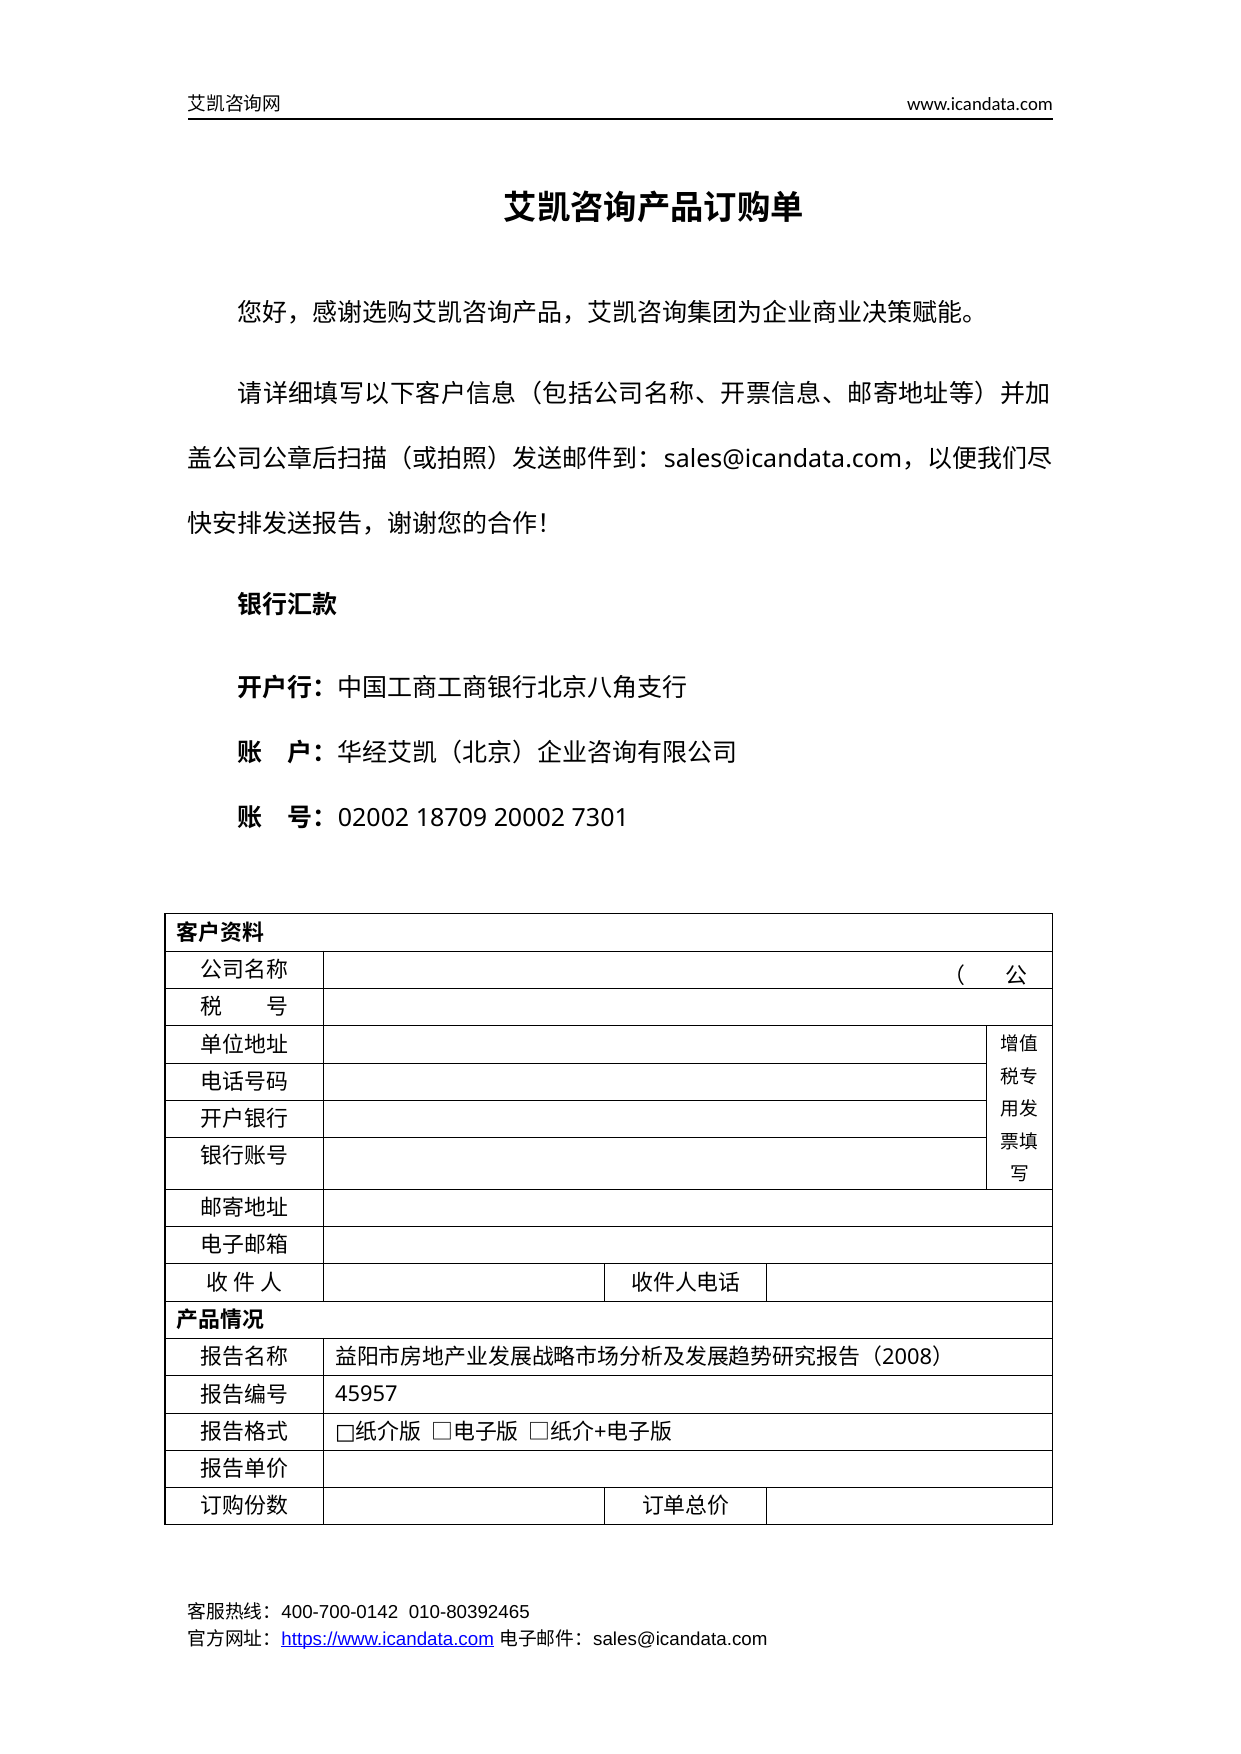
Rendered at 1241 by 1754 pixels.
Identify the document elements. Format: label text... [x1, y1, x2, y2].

table_cell 收 件 人 [166, 1264, 323, 1301]
table_cell 产品情况 [166, 1302, 1052, 1338]
table_cell [324, 1138, 986, 1189]
table_cell [324, 1227, 1052, 1263]
table_cell [324, 1488, 604, 1524]
table_cell 报告编号 [166, 1376, 323, 1412]
text 请详细填写以下客户信息（包括公司名称、开票信息、邮寄地址等）并加盖公司公章后扫描（或拍照）发送邮件到：sales@icandata.com，以便我们尽快安排发送报告，谢谢您的合作！ [187, 359, 1053, 554]
text 银行汇款 [187, 570, 1053, 635]
table_cell [324, 1451, 1052, 1487]
table_cell [324, 1264, 604, 1301]
text 开户行：中国工商工商银行北京八角支行 [187, 653, 1053, 718]
table_cell 电话号码 [166, 1064, 323, 1100]
table_cell 益阳市房地产业发展战略市场分析及发展趋势研究报告（2008） [324, 1339, 1052, 1375]
table_cell □纸介版 □电子版 □纸介+电子版 [324, 1414, 1052, 1450]
table_cell [324, 1190, 1052, 1226]
table_cell 收件人电话 [605, 1264, 766, 1301]
table_cell 银行账号 [166, 1138, 323, 1189]
table_header 客户资料 [166, 914, 1052, 951]
table_cell 订购份数 [166, 1488, 323, 1524]
table_cell [767, 1264, 1052, 1301]
table_cell [324, 952, 1052, 988]
table_cell 单位地址 [166, 1026, 323, 1062]
table_cell 电子邮箱 [166, 1227, 323, 1263]
table_cell 开户银行 [166, 1101, 323, 1137]
table_cell 45957 [324, 1376, 1052, 1412]
table_cell 报告格式 [166, 1414, 323, 1450]
text 账 户：华经艾凯（北京）企业咨询有限公司 [187, 718, 1053, 783]
table_cell 公司名称 [166, 952, 323, 988]
table_cell 增值税专用发票填写 [987, 1026, 1052, 1189]
table_cell 税 号 [166, 989, 323, 1025]
text 您好，感谢选购艾凯咨询产品，艾凯咨询集团为企业商业决策赋能。 [187, 278, 1053, 343]
table_cell 订单总价 [605, 1488, 766, 1524]
table_cell [324, 1101, 986, 1137]
table_cell [767, 1488, 1052, 1524]
table_cell [324, 1064, 986, 1100]
text 艾凯咨询产品订购单 [187, 172, 1053, 237]
text 账 号：02002 18709 20002 7301 [187, 783, 1053, 848]
table_cell 报告单价 [166, 1451, 323, 1487]
table_cell [324, 989, 1052, 1025]
table_cell [324, 1026, 986, 1062]
table_cell 报告名称 [166, 1339, 323, 1375]
table_cell 邮寄地址 [166, 1190, 323, 1226]
